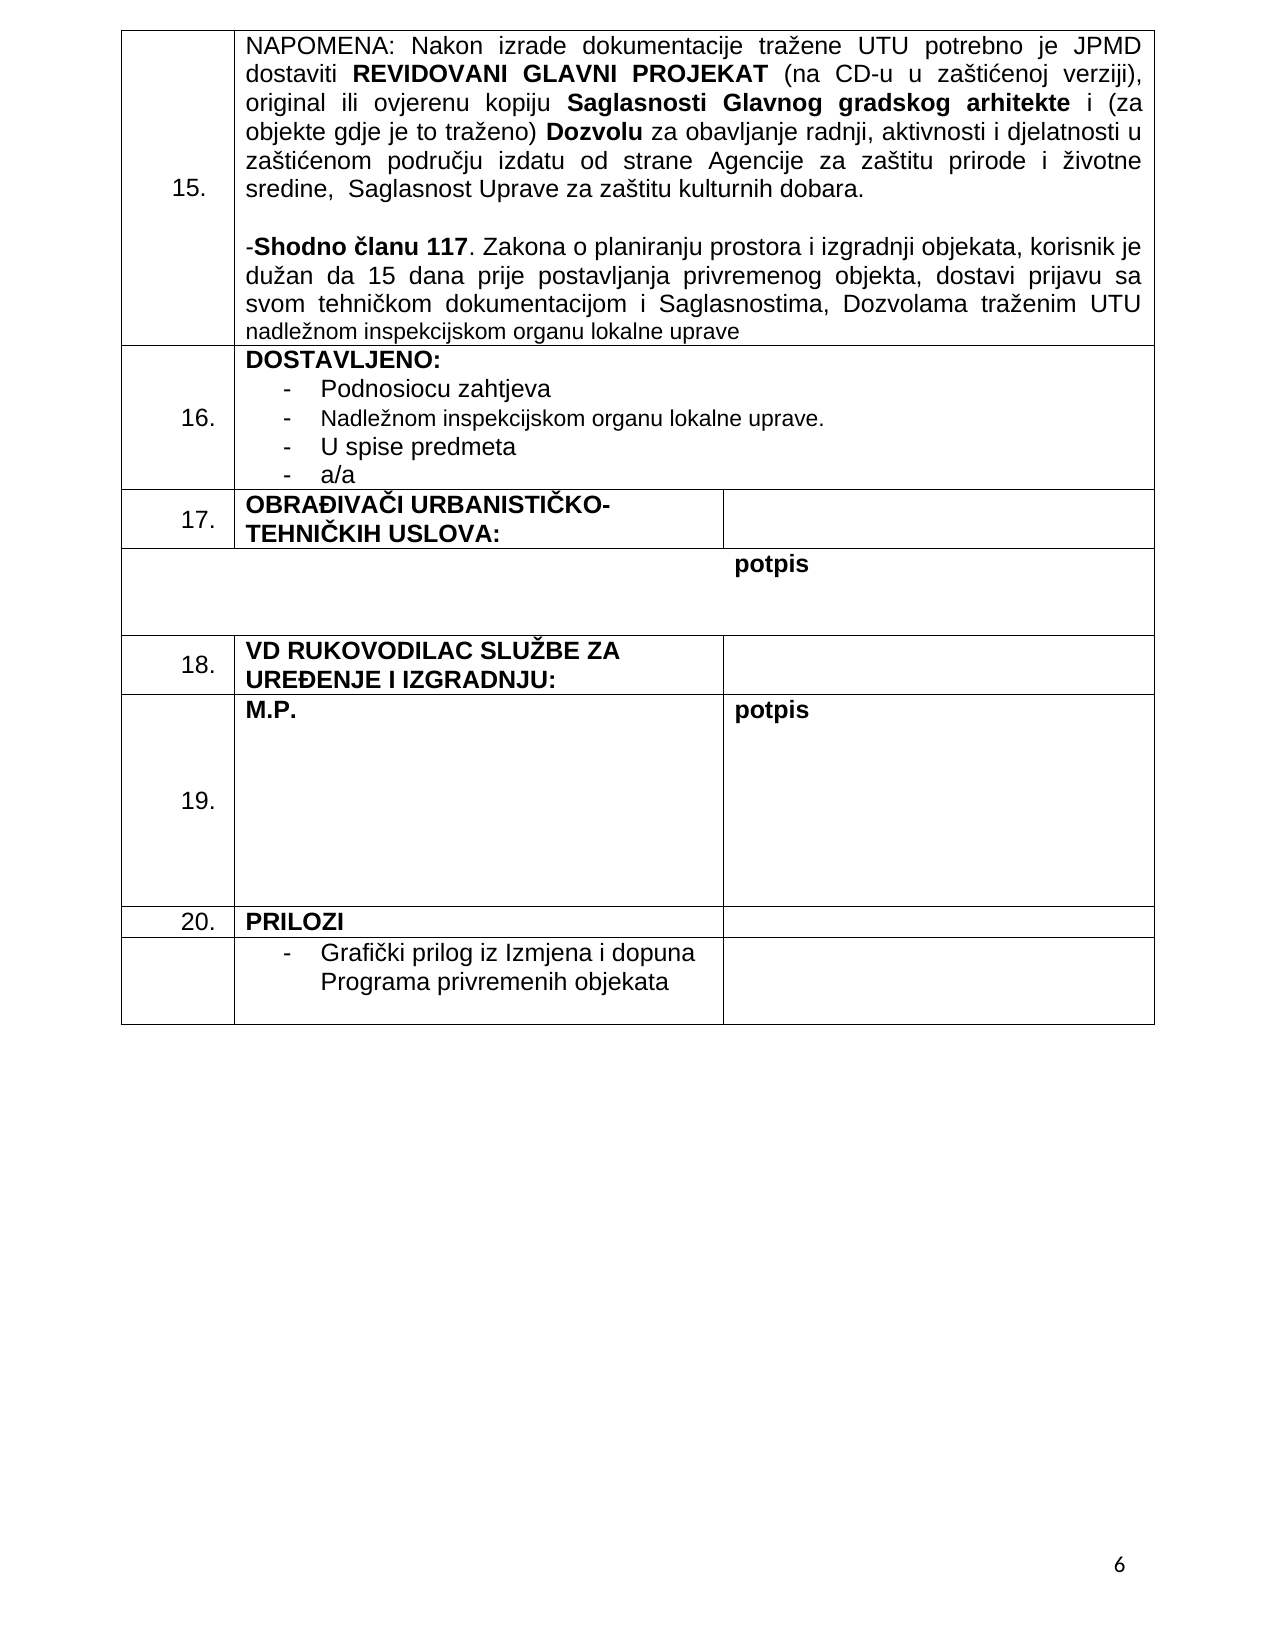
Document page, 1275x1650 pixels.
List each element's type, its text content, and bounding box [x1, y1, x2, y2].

table_cell VD RUKOVODILAC SLUŽBE ZA UREĐENJE I IZGRADNJU: [235, 636, 723, 694]
table_cell potpis [122, 549, 1154, 635]
table_cell M.P. [235, 695, 723, 906]
table_cell Grafički prilog iz Izmjena i dopuna Programa privremenih objekata [235, 938, 723, 1024]
table_cell 18. [122, 636, 234, 694]
table_cell NAPOMENA: Nakon izrade dokumentacije tražene UTU potrebno je JPMD dostaviti REVIDOVANI GLAVNI PROJEKAT (na CD-u u zaštićenoj verziji), original ili ovjerenu kopiju Saglasnosti Glavnog gradskog arhitekte i (za objekte gdje je to traženo) Dozvolu za obavljanje radnji, aktivnosti i djelatnosti u zaštićenom području izdatu od strane Agencije za zaštitu prirode i životne sredine, Saglasnost Uprave za zaštitu kulturnih dobara. -Shodno članu 117. Zakona o planiranju prostora i izgradnji objekata, korisnik je dužan da 15 dana prije postavljanja privremenog objekta, dostavi prijavu sa svom tehničkom dokumentacijom i Saglasnostima, Dozvolama traženim UTU nadležnom inspekcijskom organu lokalne uprave [235, 31, 1154, 344]
table_cell 16. [122, 346, 234, 489]
table_cell [724, 490, 1154, 548]
table_cell [122, 938, 234, 1024]
table_cell DOSTAVLJENO: Podnosiocu zahtjeva Nadležnom inspekcijskom organu lokalne uprave. U spise predmeta a/a [235, 346, 1154, 489]
table_cell OBRAĐIVAČI URBANISTIČKO-TEHNIČKIH USLOVA: [235, 490, 723, 548]
table_cell 15. [122, 31, 234, 344]
table_cell 19. [122, 695, 234, 906]
table_cell 20. [122, 907, 234, 937]
table_cell 17. [122, 490, 234, 548]
table_cell [724, 938, 1154, 1024]
table_cell PRILOZI [235, 907, 723, 937]
table_cell [724, 907, 1154, 937]
table_cell potpis [724, 695, 1154, 906]
table_cell [724, 636, 1154, 694]
